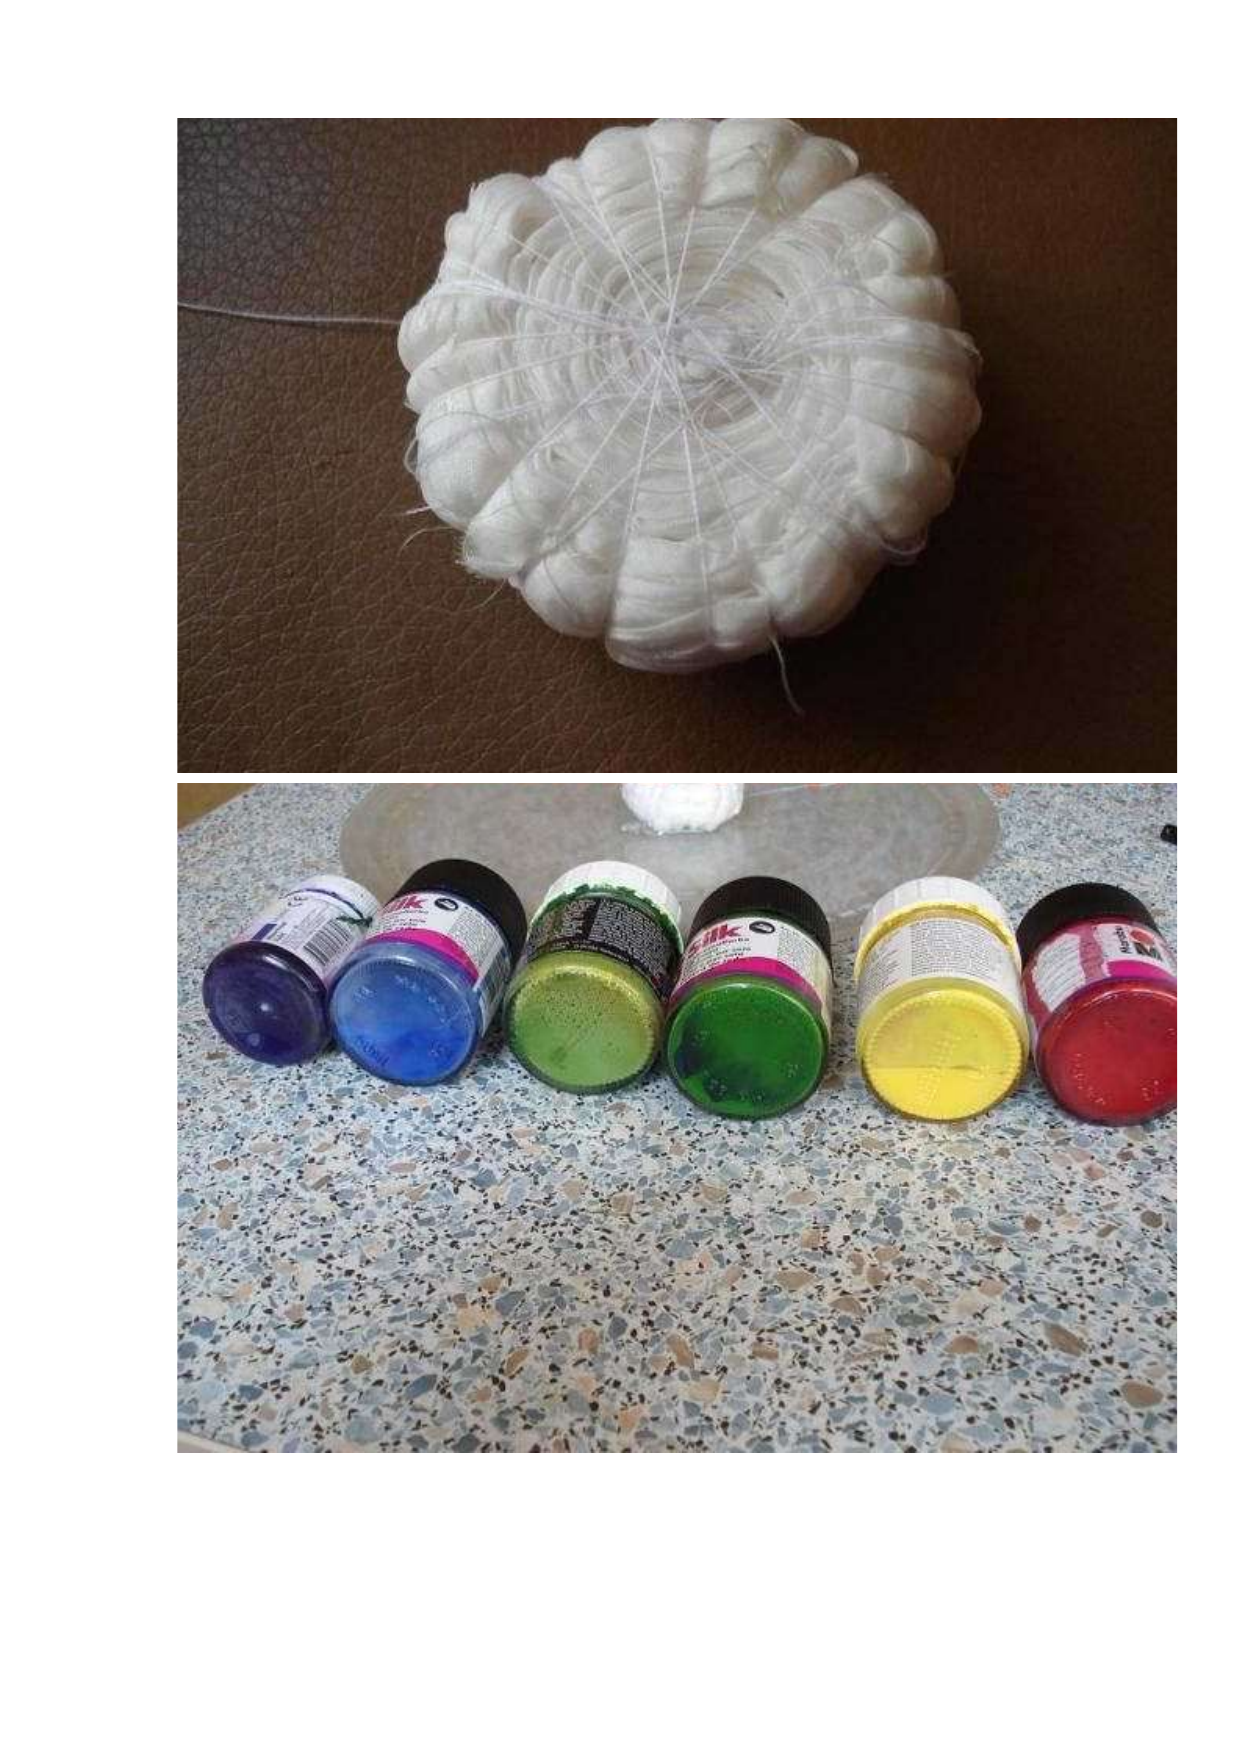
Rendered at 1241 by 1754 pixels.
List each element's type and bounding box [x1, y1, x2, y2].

picture [177, 118, 1178, 773]
picture [177, 783, 1178, 1453]
